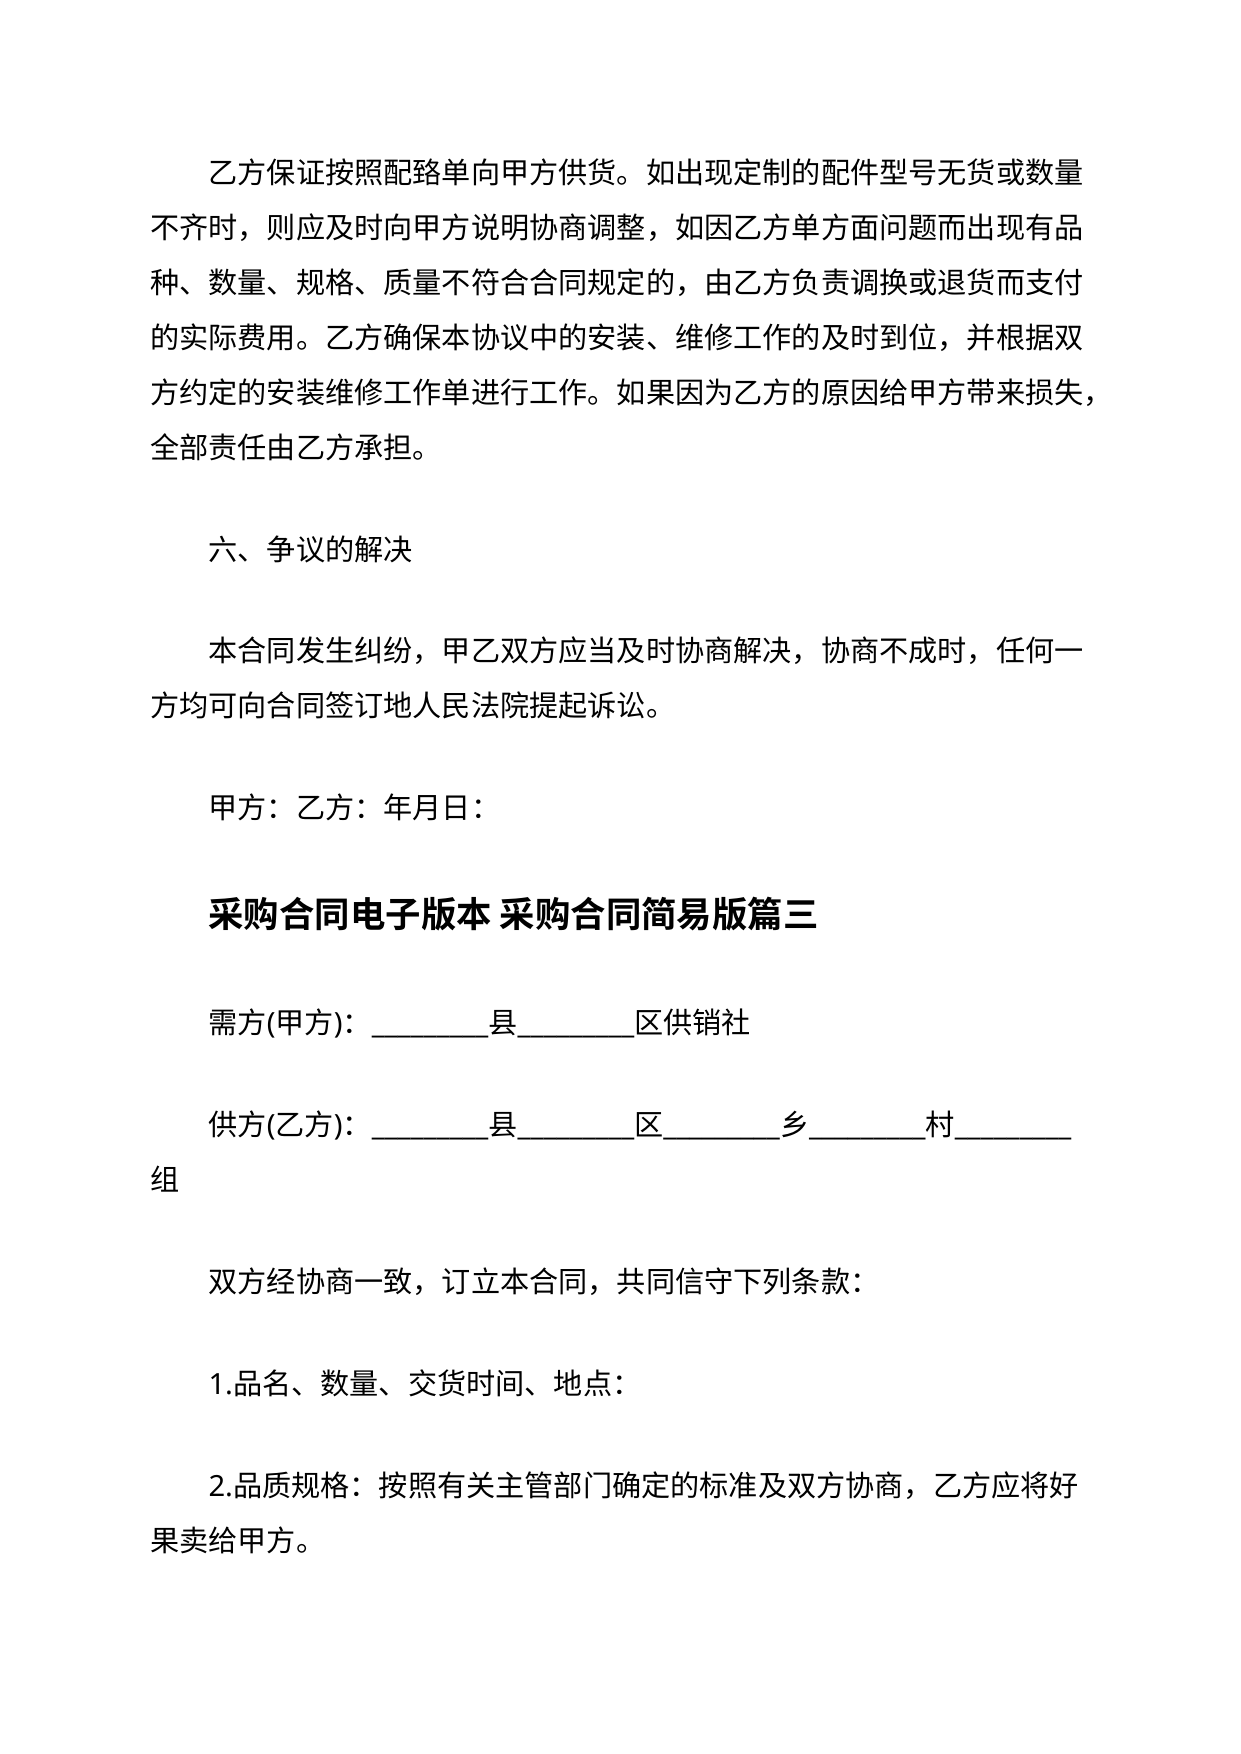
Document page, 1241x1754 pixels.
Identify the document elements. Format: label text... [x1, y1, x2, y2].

text 供方(乙方)：_________县_________区_________乡_________村_________组 [150, 1102, 1090, 1199]
text 乙方保证按照配臵单向甲方供货。如出现定制的配件型号无货或数量不齐时，则应及时向甲方说明协商调整，如因乙方单方面问题而出现有品种、数量、规格、质量不符合合同规定的，由乙方负责调换或退货而支付的实际费用。乙方确保本协议中的安装、维修工作的及时到位，并根据双方约定的安装维修工作单进行工作。如果因为乙方的原因给甲方带来损失，全部责任由乙方承担。 [150, 150, 1090, 467]
text 本合同发生纠纷，甲乙双方应当及时协商解决，协商不成时，任何一方均可向合同签订地人民法院提起诉讼。 [150, 628, 1090, 725]
text 甲方：乙方：年月日： [150, 785, 1090, 827]
text 需方(甲方)：_________县_________区供销社 [150, 1000, 1090, 1042]
text 六、争议的解决 [150, 526, 1090, 568]
text 1.品名、数量、交货时间、地点： [150, 1360, 1090, 1403]
text 2.品质规格：按照有关主管部门确定的标准及双方协商，乙方应将好果卖给甲方。 [150, 1462, 1090, 1560]
text 采购合同电子版本 采购合同简易版篇三 [150, 886, 1090, 938]
text 双方经协商一致，订立本合同，共同信守下列条款： [150, 1259, 1090, 1301]
